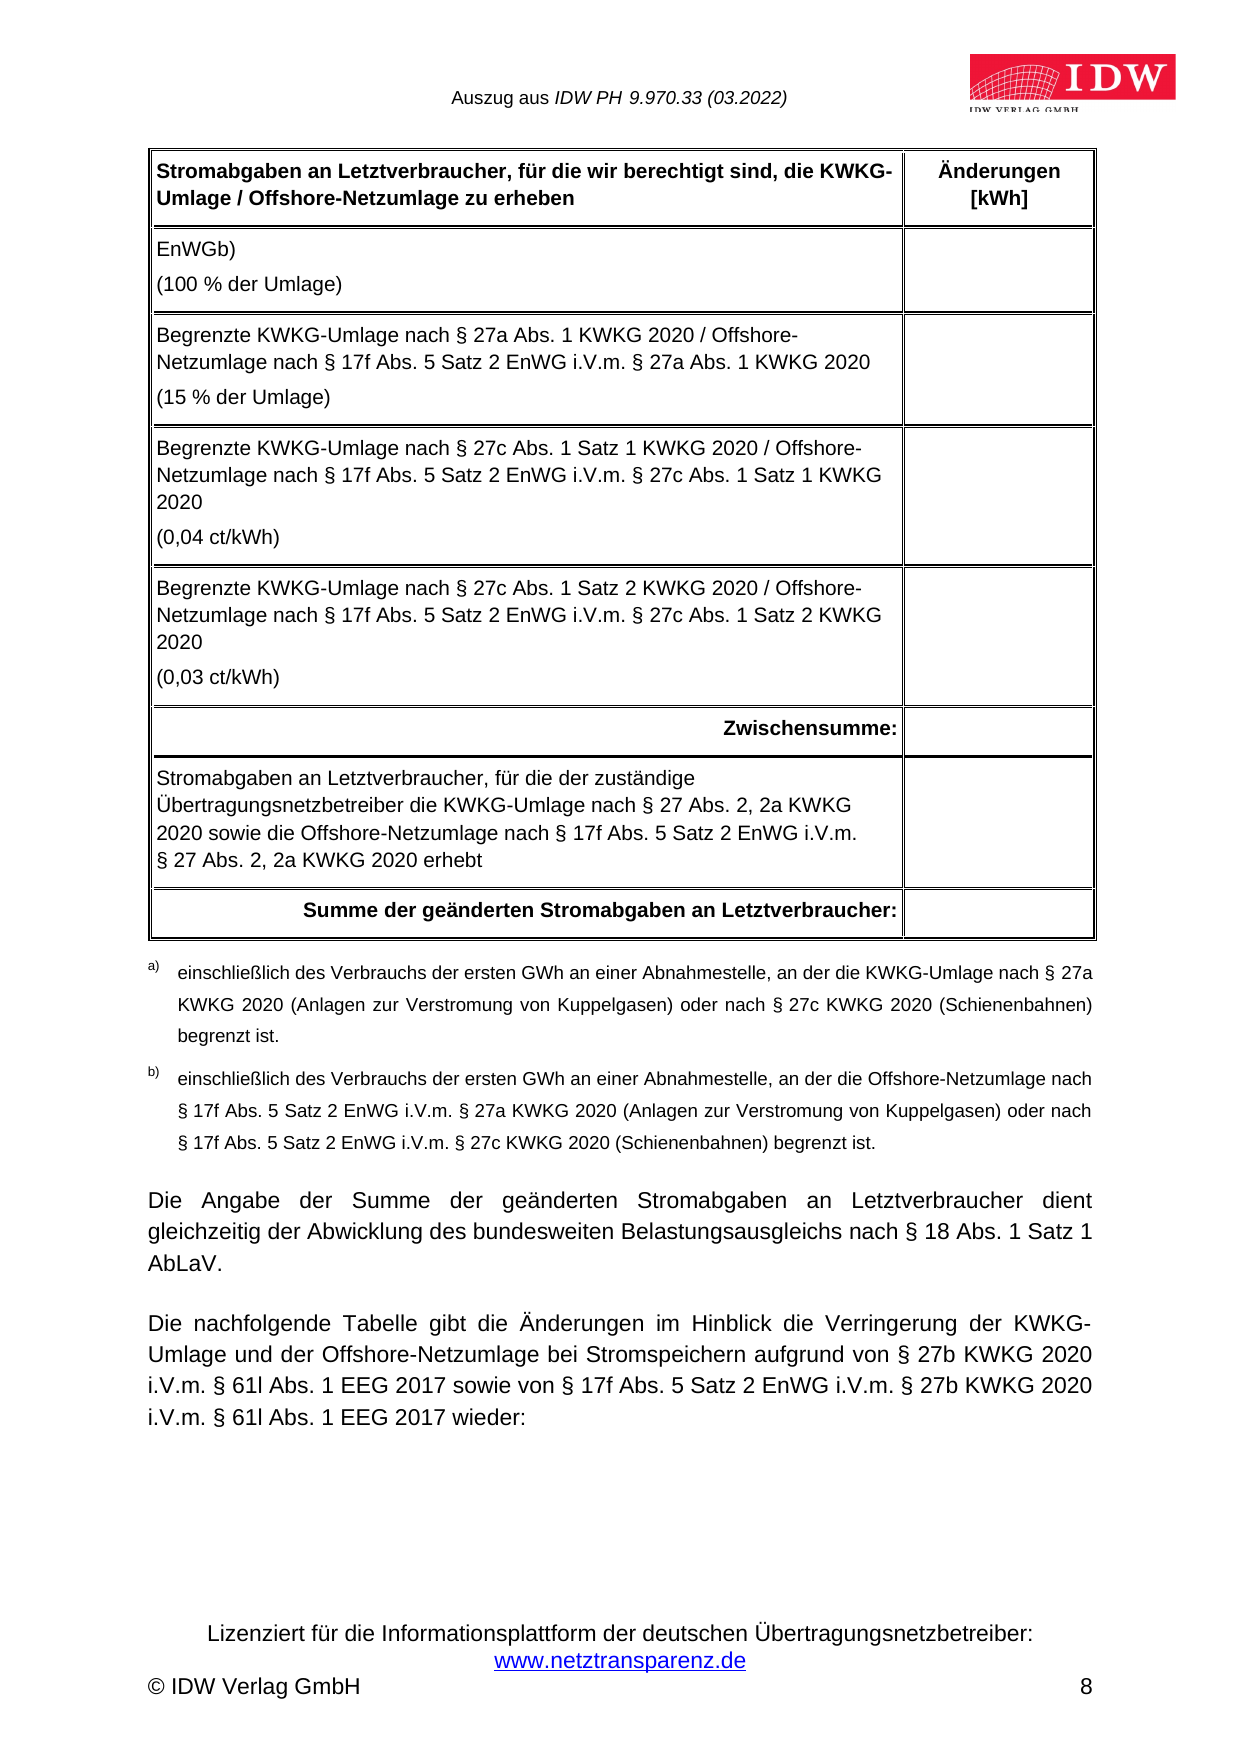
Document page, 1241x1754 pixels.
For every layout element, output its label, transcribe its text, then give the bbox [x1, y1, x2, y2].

text Die Angabe der Summe der geänderten Stromabgaben an Letztverbraucher dient gleichzeitig der Abwicklung des bundesweiten Belastungsausgleichs nach § 18 Abs. 1 Satz 1 AbLaV. [148, 1182, 1092, 1276]
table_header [152, 151, 904, 225]
table_cell [905, 755, 1093, 887]
table_cell [905, 564, 1094, 704]
table_header Änderungen [kWh] [904, 151, 1093, 225]
table_cell [905, 311, 1094, 424]
table_cell [905, 424, 1094, 564]
table_cell Begrenzte KWKG-Umlage nach § 27a Abs. 1 KWKG 2020 / Offshore-Netzumlage nach § 17f Abs. 5 Satz 2 EnWG i.V.m. § 27a Abs. 1 KWKG 2020 (15 % der Umlage) [152, 311, 902, 424]
picture [969, 54, 1176, 111]
table_cell Begrenzte KWKG-Umlage nach § 27c Abs. 1 Satz 1 KWKG 2020 / Offshore-Netzumlage nach § 17f Abs. 5 Satz 2 EnWG i.V.m. § 27c Abs. 1 Satz 1 KWKG 2020 (0,04 ct/kWh) [152, 424, 902, 564]
table_cell Summe der geänderten Stromabgaben an Letztverbraucher: [150, 887, 904, 937]
table_cell Zwischensumme: [152, 705, 902, 755]
text b) einschließlich des Verbrauchs der ersten GWh an einer Abnahmestelle, an der die Offshore-Netzumlage nach § 17f Abs. 5 Satz 2 EnWG i.V.m. § 27a KWKG 2020 (Anlagen zur Verstromung von Kuppelgasen) oder nach § 17f Abs. 5 Satz 2 EnWG i.V.m. § 27c KWKG 2020 (Schienenbahnen) begrenzt ist. [148, 1059, 1092, 1153]
table_cell Stromabgaben an Letztverbraucher, für die der zuständige Übertragungsnetzbetreiber die KWKG-Umlage nach § 27 Abs. 2, 2a KWKG 2020 sowie die Offshore-Netzumlage nach § 17f Abs. 5 Satz 2 EnWG i.V.m. § 27 Abs. 2, 2a KWKG 2020 erhebt [152, 755, 902, 887]
text Die nachfolgende Tabelle gibt die Änderungen im Hinblick die Verringerung der KWKG-Umlage und der Offshore-Netzumlage bei Stromspeichern aufgrund von § 27b KWKG 2020 i.V.m. § 61l Abs. 1 EEG 2017 sowie von § 17f Abs. 5 Satz 2 EnWG i.V.m. § 27b KWKG 2020 i.V.m. § 61l Abs. 1 EEG 2017 wieder: [148, 1305, 1092, 1430]
text a) einschließlich des Verbrauchs der ersten GWh an einer Abnahmestelle, an der die KWKG-Umlage nach § 27a KWKG 2020 (Anlagen zur Verstromung von Kuppelgasen) oder nach § 27c KWKG 2020 (Schienenbahnen) begrenzt ist. [148, 953, 1092, 1047]
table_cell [152, 225, 902, 311]
table_cell [904, 887, 1095, 937]
table_cell Begrenzte KWKG-Umlage nach § 27c Abs. 1 Satz 2 KWKG 2020 / Offshore-Netzumlage nach § 17f Abs. 5 Satz 2 EnWG i.V.m. § 27c Abs. 1 Satz 2 KWKG 2020 (0,03 ct/kWh) [152, 564, 902, 704]
table_cell [905, 705, 1094, 755]
table_cell [905, 225, 1094, 311]
